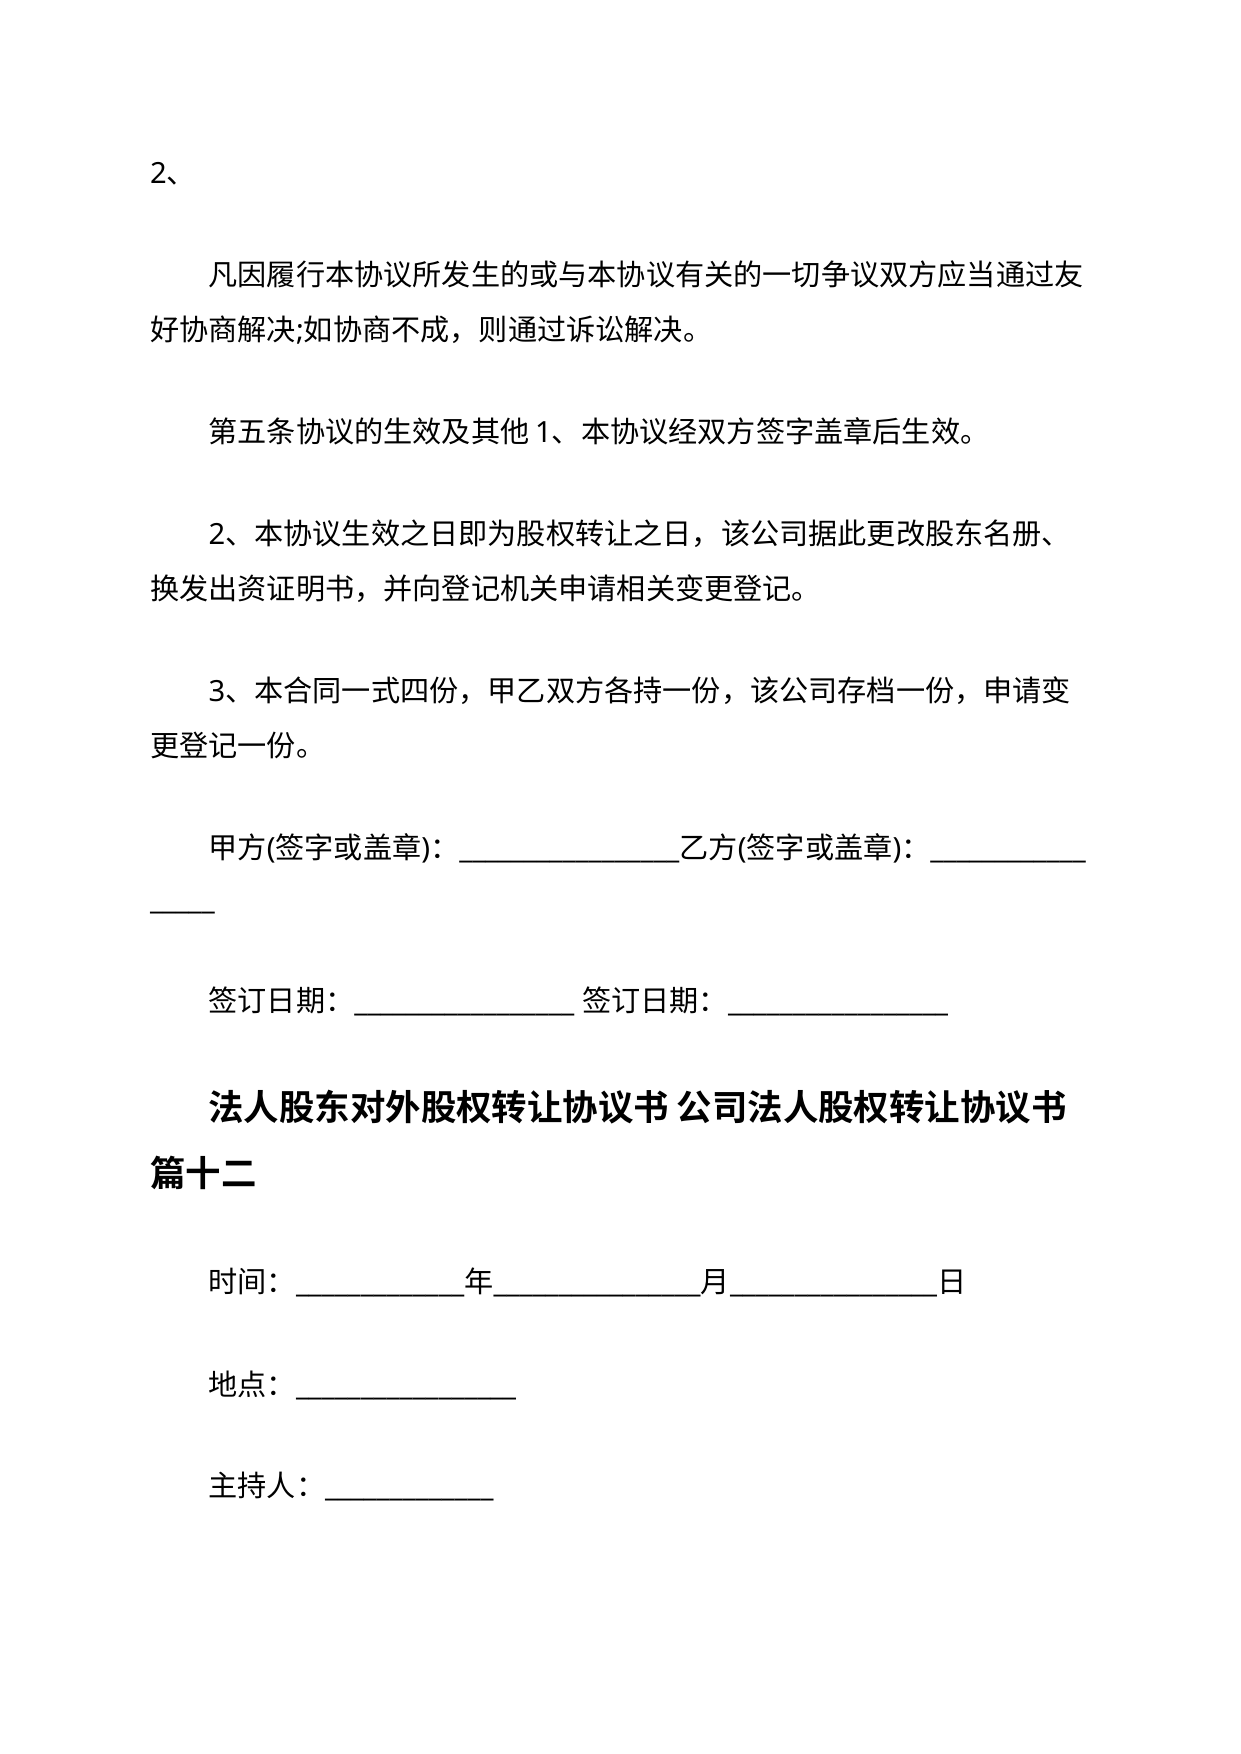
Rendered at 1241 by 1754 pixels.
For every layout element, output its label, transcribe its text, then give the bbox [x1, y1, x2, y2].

text 时间：_____________年________________月________________日 [150, 1259, 1090, 1301]
text 凡因履行本协议所发生的或与本协议有关的一切争议双方应当通过友好协商解决;如协商不成，则通过诉讼解决。 [150, 252, 1090, 349]
text 地点：_________________ [150, 1361, 1090, 1403]
text 第五条协议的生效及其他1、本协议经双方签字盖章后生效。 [150, 409, 1090, 451]
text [150, 150, 1090, 192]
text 主持人：_____________ [150, 1463, 1090, 1505]
text 签订日期：_________________ 签订日期：_________________ [150, 977, 1090, 1019]
text 甲方(签字或盖章)：_________________乙方(签字或盖章)：_________________ [150, 824, 1090, 918]
text 3、本合同一式四份，甲乙双方各持一份，该公司存档一份，申请变更登记一份。 [150, 668, 1090, 765]
text 2、本协议生效之日即为股权转让之日，该公司据此更改股东名册、换发出资证明书，并向登记机关申请相关变更登记。 [150, 511, 1090, 608]
text 法人股东对外股权转让协议书 公司法人股权转让协议书篇十二 [150, 1079, 1090, 1197]
